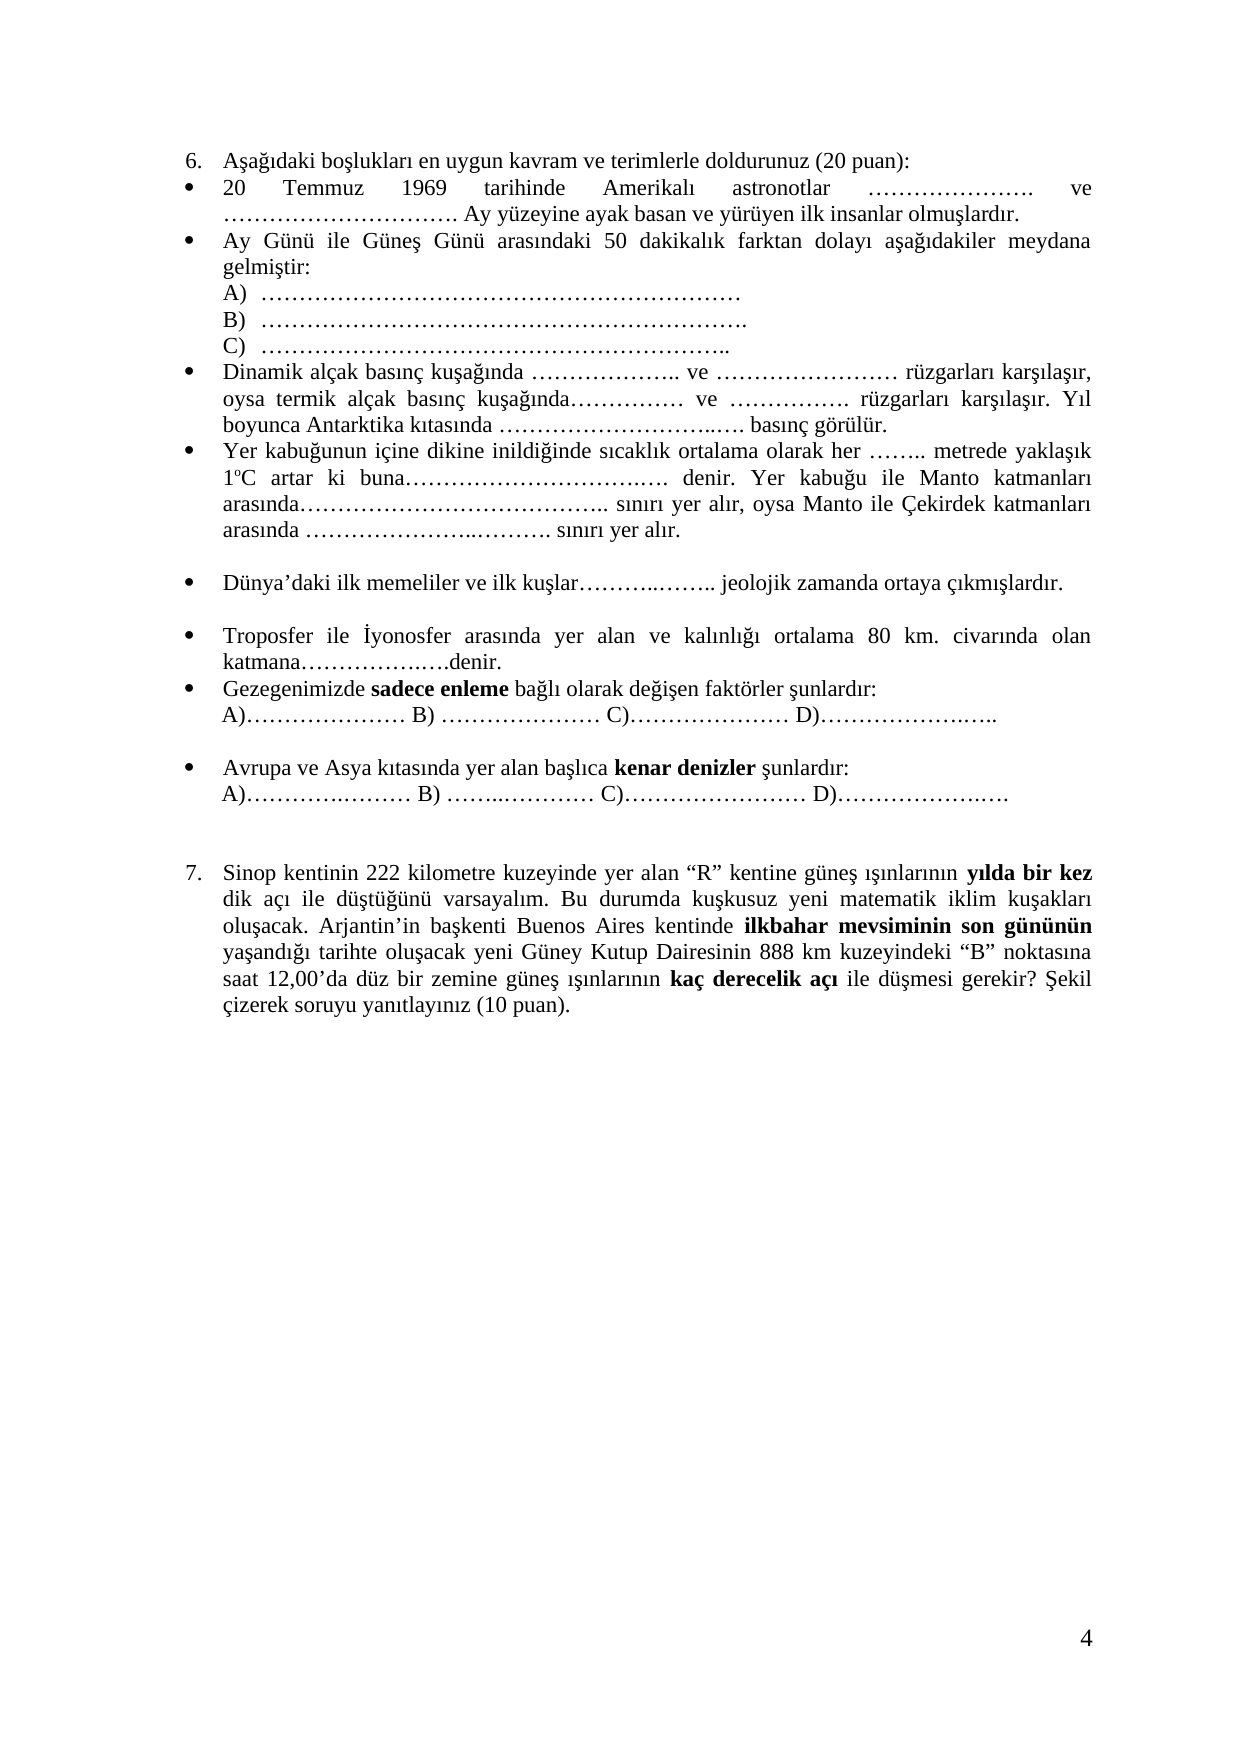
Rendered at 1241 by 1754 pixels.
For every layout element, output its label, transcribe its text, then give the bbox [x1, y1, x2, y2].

list Gezegenimizde sadece enleme bağlı olarak değişen faktörler şunlardır: [185, 675, 1093, 701]
text A)………………… B) ………………… C)………………… D)……………….….. [148, 701, 1093, 727]
list Dünya’daki ilk memeliler ve ilk kuşlar………..…….. jeolojik zamanda ortaya çıkmışlardır. [185, 569, 1093, 596]
text A)………….……… B) ……..………… C)…………………… D)……………….…. [185, 780, 1093, 806]
list Troposfer ile İyonosfer arasında yer alan ve kalınlığı ortalama 80 km. civarında olan katmana…………….….denir. [185, 622, 1093, 675]
list Yer kabuğunun içine dikine inildiğinde sıcaklık ortalama olarak her …….. metrede yaklaşık 1oC artar ki buna………………………….…. denir. Yer kabuğu ile Manto katmanları arasında………………………………….. sınırı yer alır, oysa Manto ile Çekirdek katmanları arasında …………………..………. sınırı yer alır. [185, 437, 1093, 543]
list Sinop kentinin 222 kilometre kuzeyinde yer alan “R” kentine güneş ışınlarının yılda bir kez dik açı ile düştüğünü varsayalım. Bu durumda kuşkusuz yeni matematik iklim kuşakları oluşacak. Arjantin’in başkenti Buenos Aires kentinde ilkbahar mevsiminin son gününün yaşandığı tarihte oluşacak yeni Güney Kutup Dairesinin 888 km kuzeyindeki “B” noktasına saat 12,00’da düz bir zemine güneş ışınlarının kaç derecelik açı ile düşmesi gerekir? Şekil çizerek soruyu yanıtlayınız (10 puan). [185, 859, 1093, 1017]
list Avrupa ve Asya kıtasında yer alan başlıca kenar denizler şunlardır: [185, 754, 1093, 780]
list Dinamik alçak basınç kuşağında ……………….. ve …………………… rüzgarları karşılaşır, oysa termik alçak basınç kuşağında…………… ve ……………. rüzgarları karşılaşır. Yıl boyunca Antarktika kıtasında ………………………..…. basınç görülür. [185, 358, 1093, 437]
list Ay Günü ile Güneş Günü arasındaki 50 dakikalık farktan dolayı aşağıdakiler meydana gelmiştir: [185, 227, 1093, 279]
list ……………………………………………………… [223, 279, 1093, 306]
list …………………………………………………….. [223, 332, 1093, 358]
list Aşağıdaki boşlukları en uygun kavram ve terimlerle doldurunuz (20 puan): [185, 148, 1093, 174]
list ………………………………………………………. [223, 306, 1093, 332]
list 20 Temmuz 1969 tarihinde Amerikalı astronotlar …………………. ve …………………………. Ay yüzeyine ayak basan ve yürüyen ilk insanlar olmuşlardır. [185, 174, 1093, 227]
